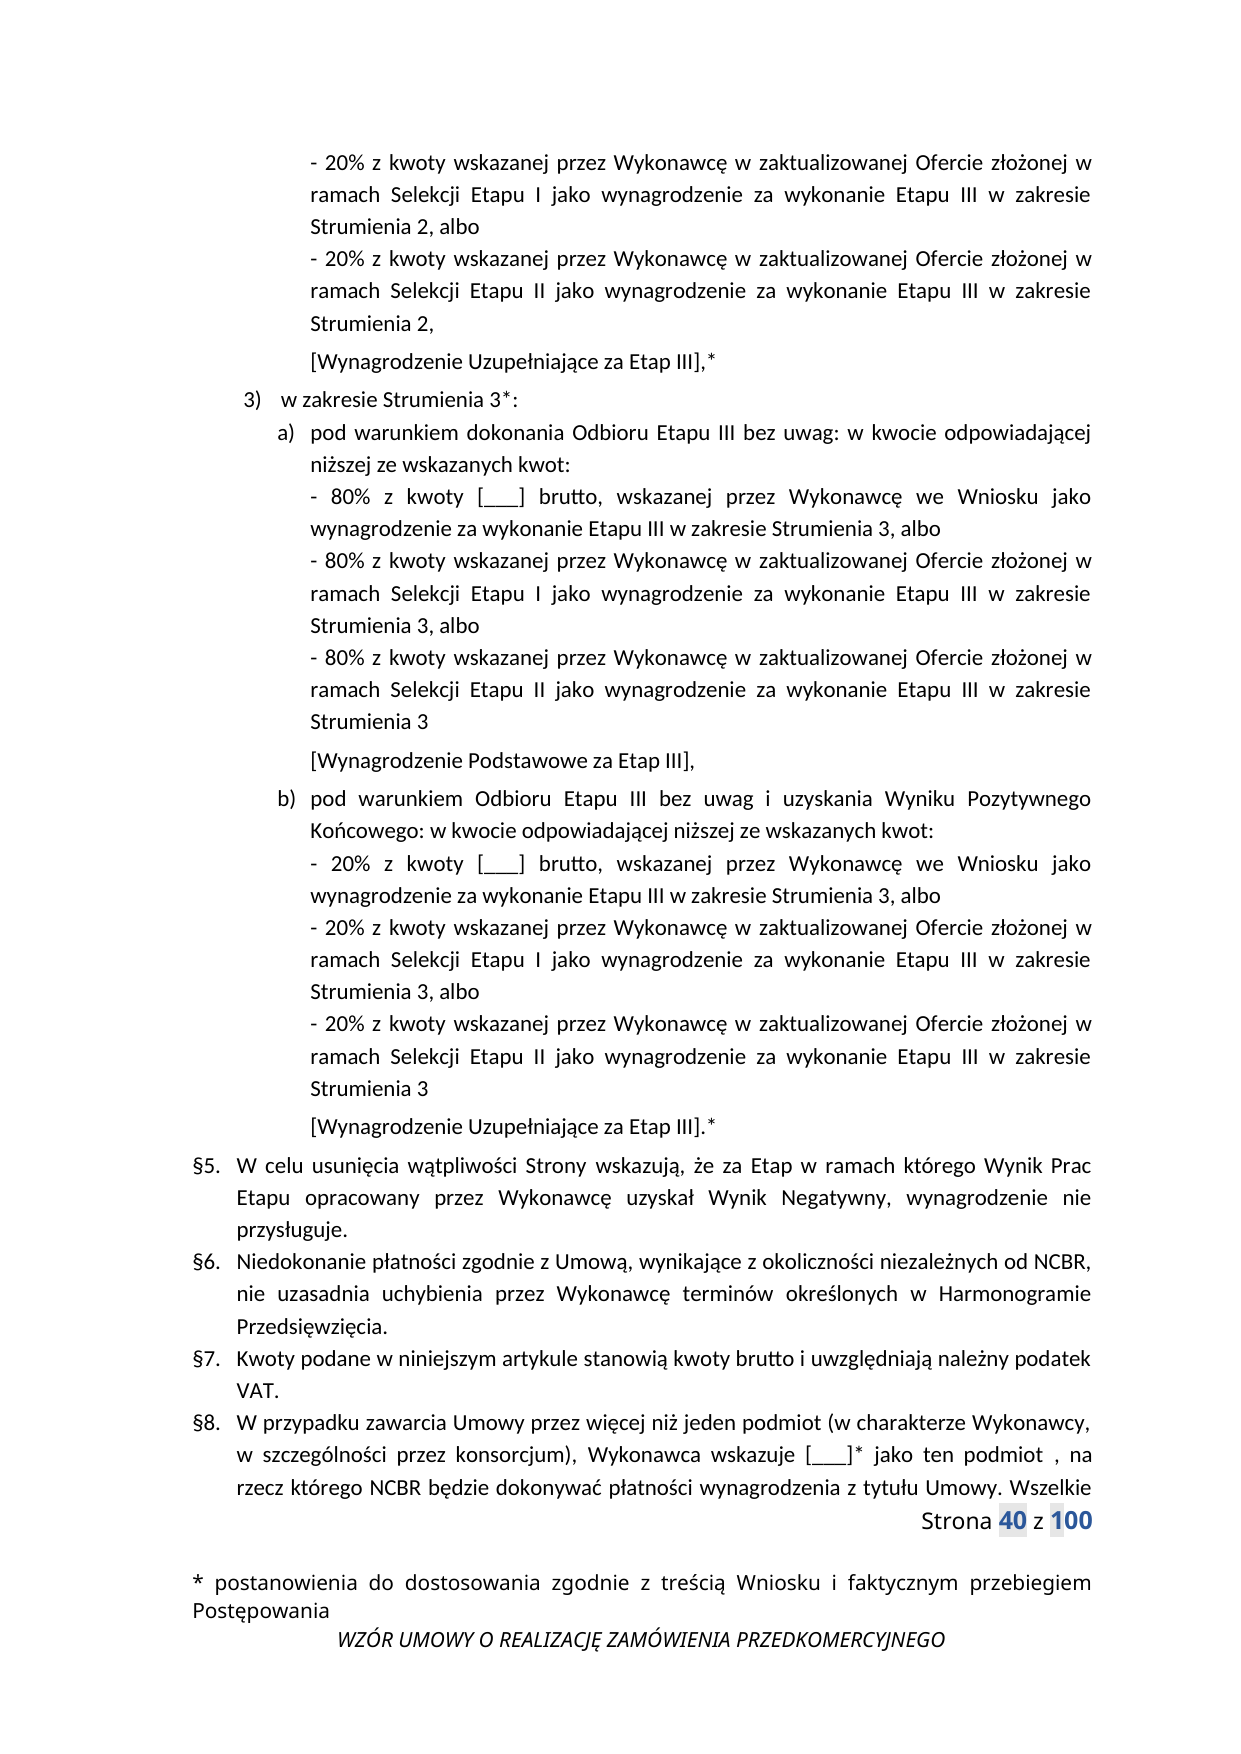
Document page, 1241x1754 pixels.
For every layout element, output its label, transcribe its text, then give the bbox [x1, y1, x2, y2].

list Kwoty podane w niniejszym artykule stanowią kwoty brutto i uwzględniają należny podatek VAT. [192, 1344, 1093, 1404]
list - 20% z kwoty wskazanej przez Wykonawcę w zaktualizowanej Ofercie złożonej w ramach Selekcji Etapu II jako wynagrodzenie za wykonanie Etapu III w zakresie Strumienia 3 [310, 1009, 1093, 1102]
list w zakresie Strumienia 3*: [243, 386, 1093, 413]
list - 20% z kwoty [___] brutto, wskazanej przez Wykonawcę we Wniosku jako wynagrodzenie za wykonanie Etapu III w zakresie Strumienia 3, albo [310, 849, 1093, 909]
list - 80% z kwoty [___] brutto, wskazanej przez Wykonawcę we Wniosku jako wynagrodzenie za wykonanie Etapu III w zakresie Strumienia 3, albo [310, 482, 1093, 542]
list pod warunkiem dokonania Odbioru Etapu III bez uwag: w kwocie odpowiadającej niższej ze wskazanych kwot: [277, 418, 1093, 478]
text [Wynagrodzenie Uzupełniające za Etap III],* [236, 347, 1093, 375]
list - 20% z kwoty wskazanej przez Wykonawcę w zaktualizowanej Ofercie złożonej w ramach Selekcji Etapu II jako wynagrodzenie za wykonanie Etapu III w zakresie Strumienia 2, [310, 244, 1093, 337]
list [192, 1408, 1093, 1501]
list pod warunkiem Odbioru Etapu III bez uwag i uzyskania Wyniku Pozytywnego Końcowego: w kwocie odpowiadającej niższej ze wskazanych kwot: [277, 784, 1093, 844]
text [Wynagrodzenie Podstawowe za Etap III], [236, 746, 1093, 774]
list W celu usunięcia wątpliwości Strony wskazują, że za Etap w ramach którego Wynik Prac Etapu opracowany przez Wykonawcę uzyskał Wynik Negatywny, wynagrodzenie nie przysługuje. [192, 1151, 1093, 1243]
list - 20% z kwoty wskazanej przez Wykonawcę w zaktualizowanej Ofercie złożonej w ramach Selekcji Etapu I jako wynagrodzenie za wykonanie Etapu III w zakresie Strumienia 3, albo [310, 913, 1093, 1005]
list - 80% z kwoty wskazanej przez Wykonawcę w zaktualizowanej Ofercie złożonej w ramach Selekcji Etapu I jako wynagrodzenie za wykonanie Etapu III w zakresie Strumienia 3, albo [310, 546, 1093, 639]
list - 20% z kwoty wskazanej przez Wykonawcę w zaktualizowanej Ofercie złożonej w ramach Selekcji Etapu I jako wynagrodzenie za wykonanie Etapu III w zakresie Strumienia 2, albo [310, 148, 1093, 240]
list Niedokonanie płatności zgodnie z Umową, wynikające z okoliczności niezależnych od NCBR, nie uzasadnia uchybienia przez Wykonawcę terminów określonych w Harmonogramie Przedsięwzięcia. [192, 1247, 1093, 1340]
text [Wynagrodzenie Uzupełniające za Etap III].* [236, 1112, 1093, 1140]
list - 80% z kwoty wskazanej przez Wykonawcę w zaktualizowanej Ofercie złożonej w ramach Selekcji Etapu II jako wynagrodzenie za wykonanie Etapu III w zakresie Strumienia 3 [310, 643, 1093, 735]
